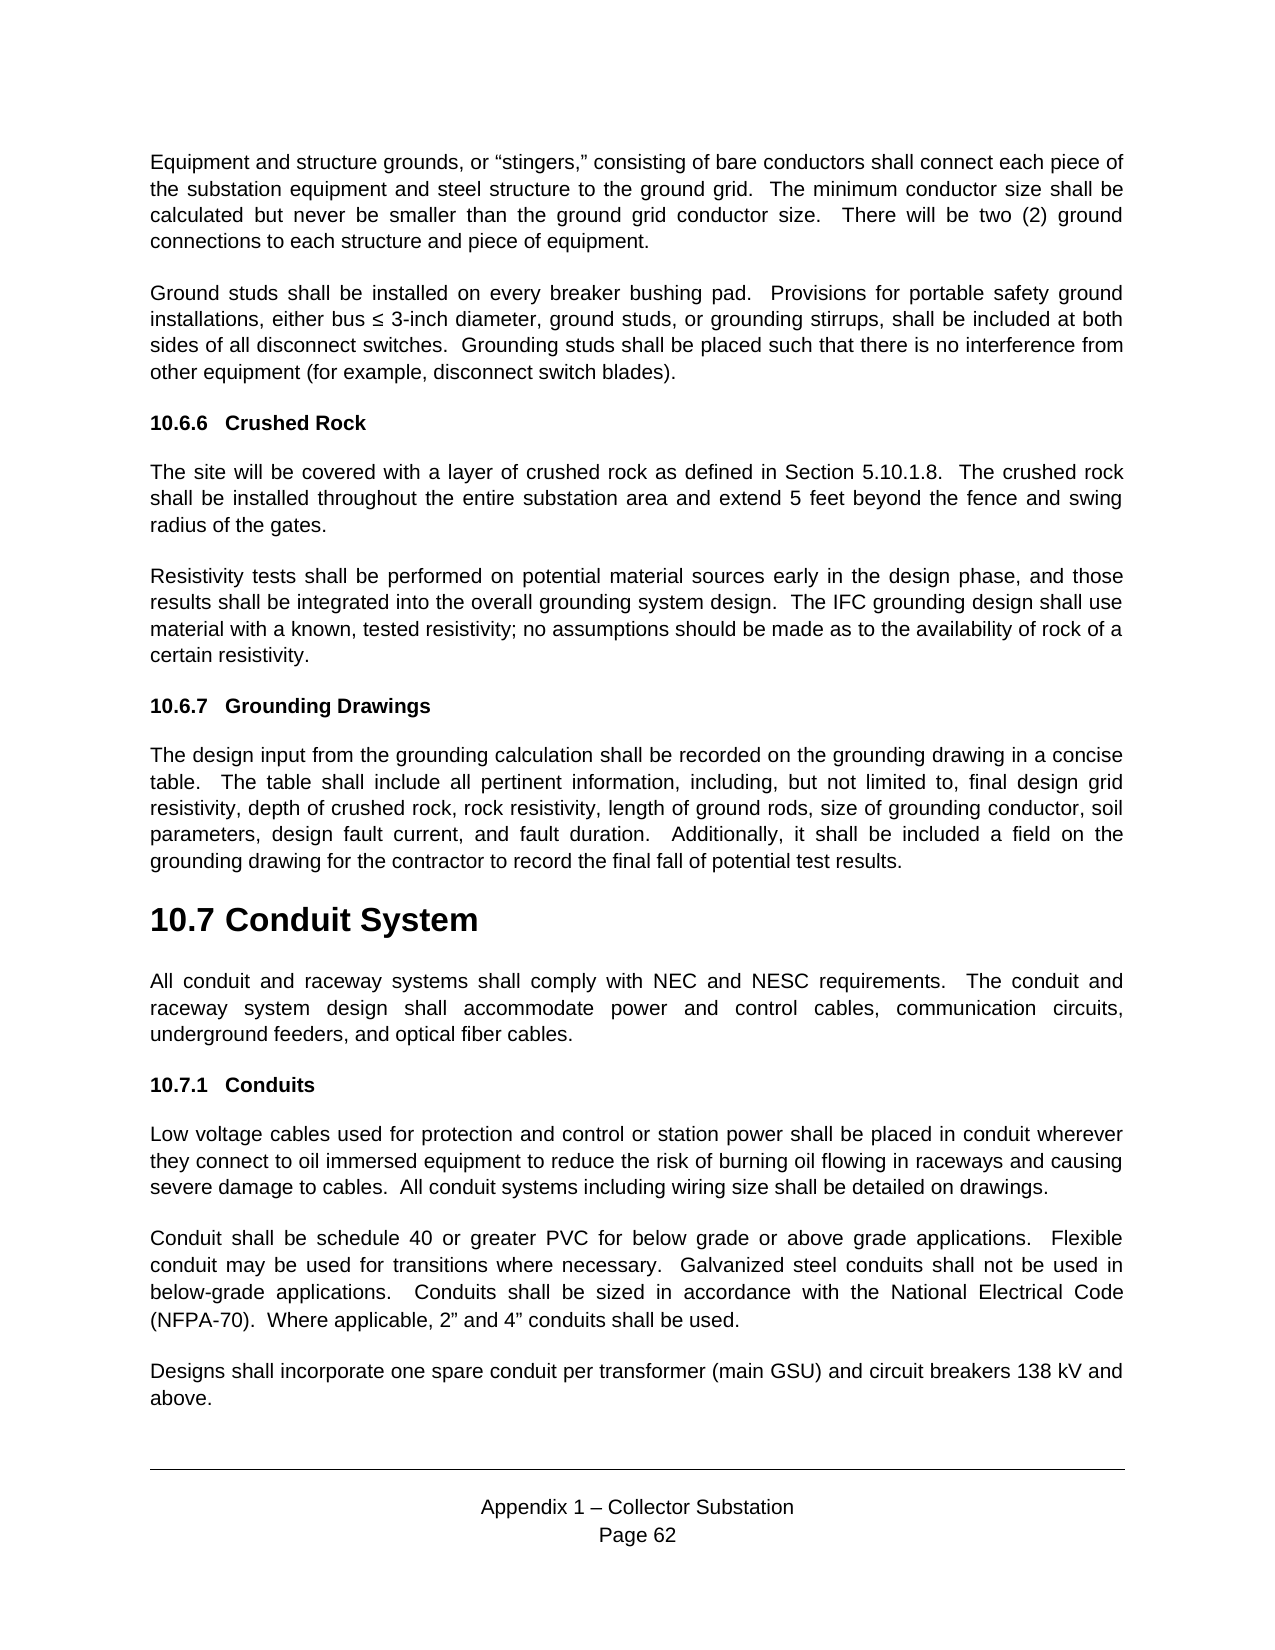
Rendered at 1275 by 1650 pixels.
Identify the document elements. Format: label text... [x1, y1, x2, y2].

text Conduits [150, 1073, 1125, 1097]
text Crushed Rock [150, 411, 1125, 435]
text Resistivity tests shall be performed on potential material sources early in the design phase, and those results shall be integrated into the overall grounding system design. The IFC grounding design shall use material with a known, tested resistivity; no assumptions should be made as to the availability of rock of a certain resistivity. [150, 564, 1125, 667]
text Grounding Drawings [150, 694, 1125, 718]
text All conduit and raceway systems shall comply with NEC and NESC requirements. The conduit and raceway system design shall accommodate power and control cables, communication circuits, underground feeders, and optical fiber cables. [150, 969, 1125, 1046]
text Designs shall incorporate one spare conduit per transformer (main GSU) and circuit breakers 138 kV and above. [150, 1359, 1125, 1409]
text The site will be covered with a layer of crushed rock as defined in Section 5.10.1.8. The crushed rock shall be installed throughout the entire substation area and extend 5 feet beyond the fence and swing radius of the gates. [150, 460, 1125, 536]
text Ground studs shall be installed on every breaker bushing pad. Provisions for portable safety ground installations, either bus ≤ 3-inch diameter, ground studs, or grounding stirrups, shall be included at both sides of all disconnect switches. Grounding studs shall be placed such that there is no interference from other equipment (for example, disconnect switch blades). [150, 280, 1125, 383]
text Low voltage cables used for protection and control or station power shall be placed in conduit wherever they connect to oil immersed equipment to reduce the risk of burning oil flowing in raceways and causing severe damage to cables. All conduit systems including wiring size shall be detailed on drawings. [150, 1122, 1125, 1199]
text The design input from the grounding calculation shall be recorded on the grounding drawing in a concise table. The table shall include all pertinent information, including, but not limited to, final design grid resistivity, depth of crushed rock, rock resistivity, length of ground rods, size of grounding conductor, soil parameters, design fault current, and fault duration. Additionally, it shall be included a field on the grounding drawing for the contractor to record the final fall of potential test results. [150, 743, 1125, 873]
text Equipment and structure grounds, or “stingers,” consisting of bare conductors shall connect each piece of the substation equipment and steel structure to the ground grid. The minimum conductor size shall be calculated but never be smaller than the ground grid conductor size. There will be two (2) ground connections to each structure and piece of equipment. [150, 150, 1125, 253]
text Conduit shall be schedule 40 or greater PVC for below grade or above grade applications. Flexible conduit may be used for transitions where necessary. Galvanized steel conduits shall not be used in below‐grade applications. Conduits shall be sized in accordance with the National Electrical Code (NFPA‐70). Where applicable, 2” and 4” conduits shall be used. [150, 1226, 1125, 1332]
text Conduit System [150, 900, 1125, 938]
